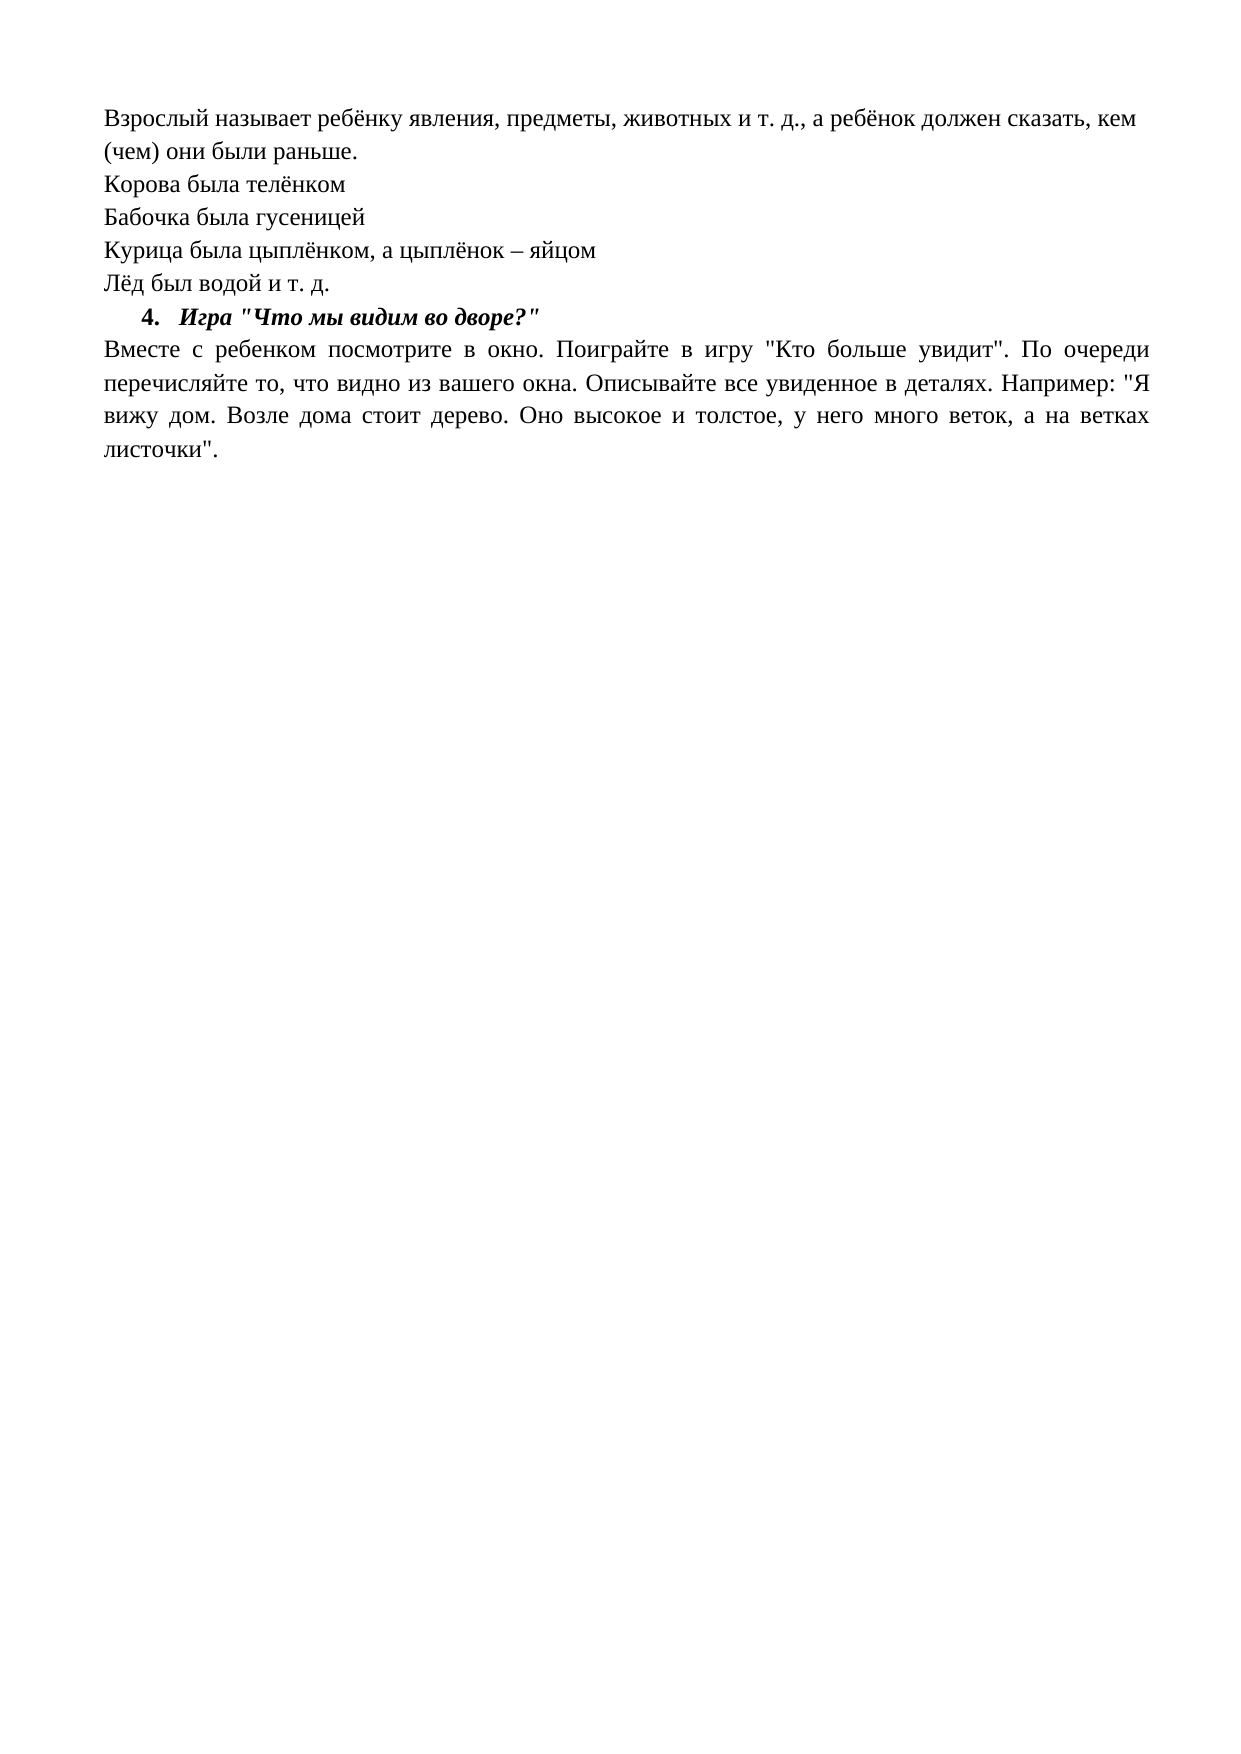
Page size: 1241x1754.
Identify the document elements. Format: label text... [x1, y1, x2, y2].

text Вместе с ребенком посмотрите в окно. Поиграйте в игру "Кто больше увидит". По очереди перечисляйте то, что видно из вашего окна. Описывайте все увиденное в деталях. Например: "Я вижу дом. Возле дома стоит дерево. Оно высокое и толстое, у него много веток, а на ветках листочки". [103, 334, 1152, 462]
list Игра "Что мы видим во дворе?" [141, 302, 1152, 330]
text Взрослый называет ребёнку явления, предметы, животных и т. д., а ребёнок должен сказать, кем (чем) они были раньше. Корова была телёнком Бабочка была гусеницей Курица была цыплёнком, а цыплёнок – яйцом Лёд был водой и т. д. [103, 103, 1152, 297]
